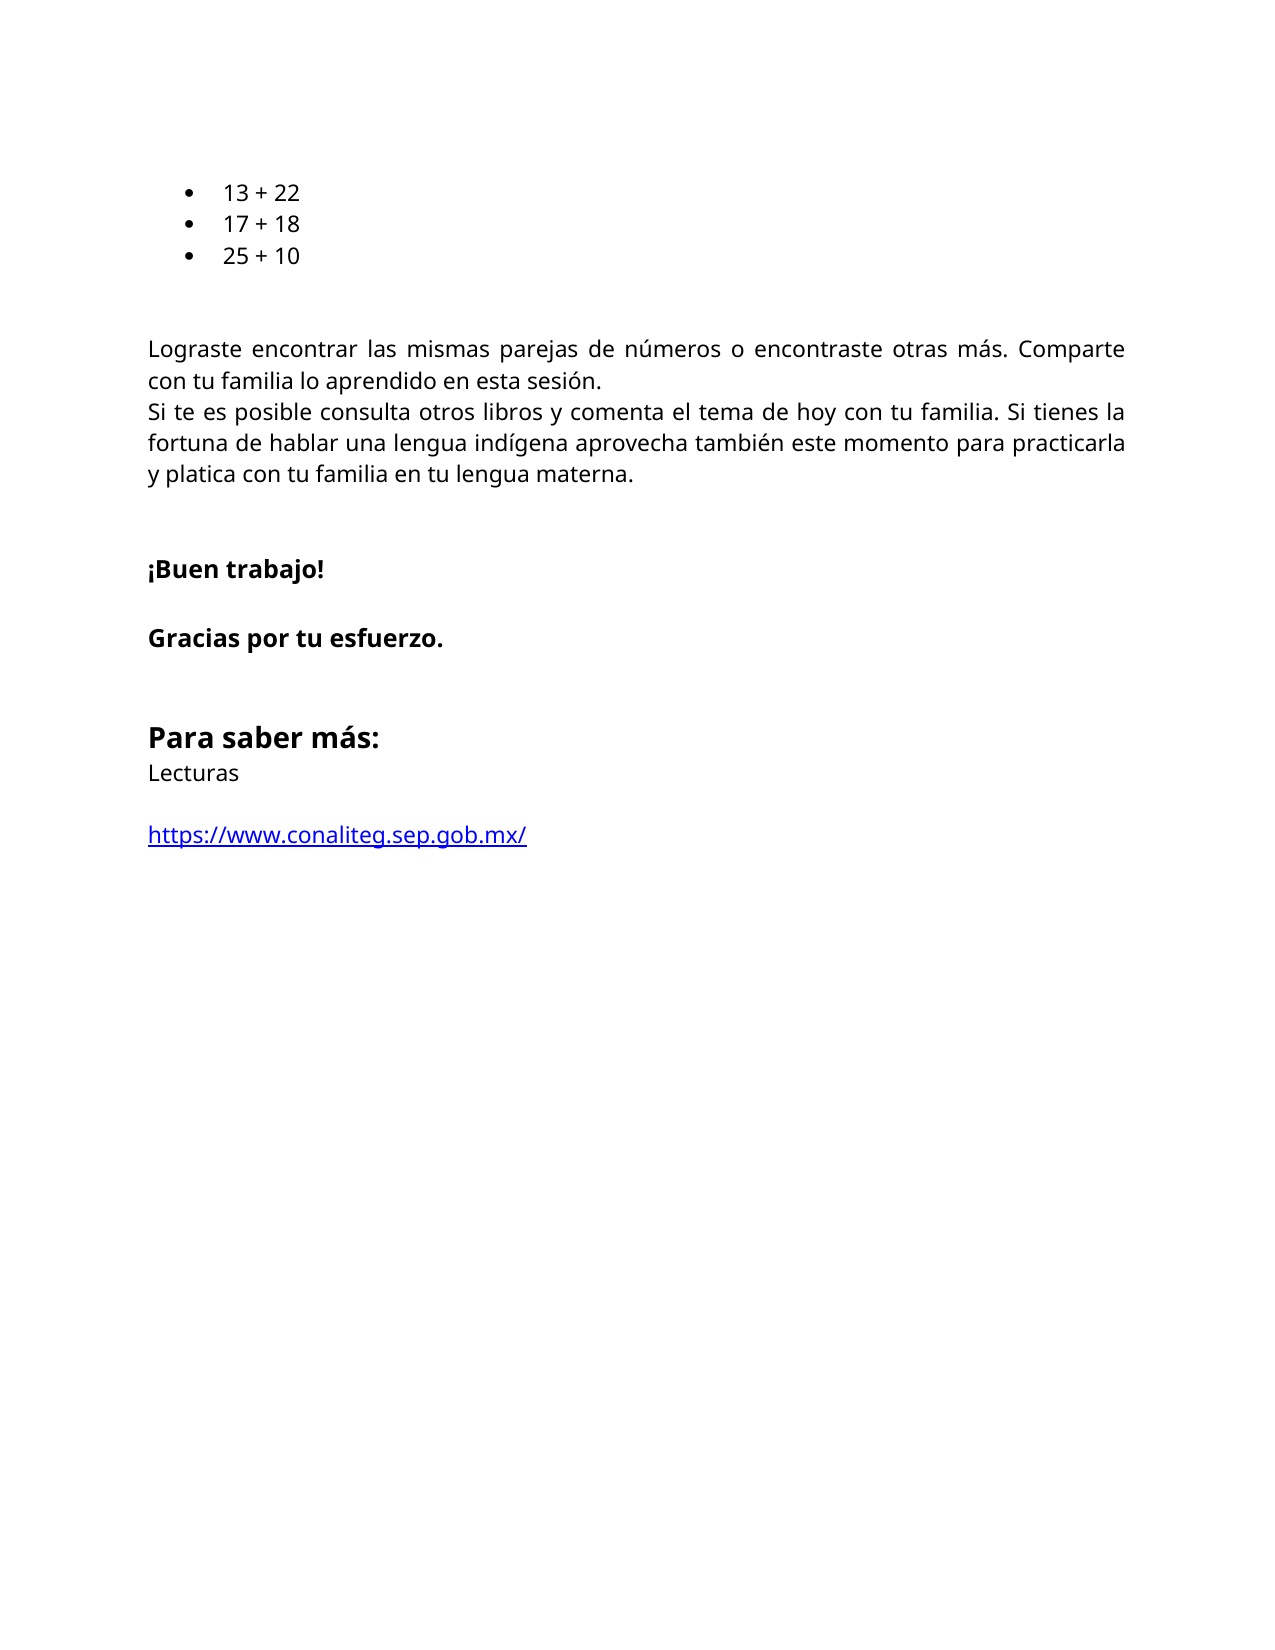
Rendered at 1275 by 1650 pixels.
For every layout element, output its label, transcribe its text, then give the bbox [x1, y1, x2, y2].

list 17 + 18 [185, 208, 1127, 240]
list 13 + 22 [185, 177, 1127, 208]
text Gracias por tu esfuerzo. [148, 620, 1127, 654]
text ¡Buen trabajo! [148, 552, 1127, 586]
text https://www.conaliteg.sep.gob.mx/ [148, 819, 1127, 850]
text Lecturas [148, 757, 1127, 788]
text Lograste encontrar las mismas parejas de números o encontraste otras más. Comparte con tu familia lo aprendido en esta sesión. [148, 333, 1127, 396]
list 25 + 10 [185, 240, 1127, 271]
text Para saber más: [148, 717, 1127, 757]
text Si te es posible consulta otros libros y comenta el tema de hoy con tu familia. Si tienes la fortuna de hablar una lengua indígena aprovecha también este momento para practicarla y platica con tu familia en tu lengua materna. [148, 396, 1127, 490]
